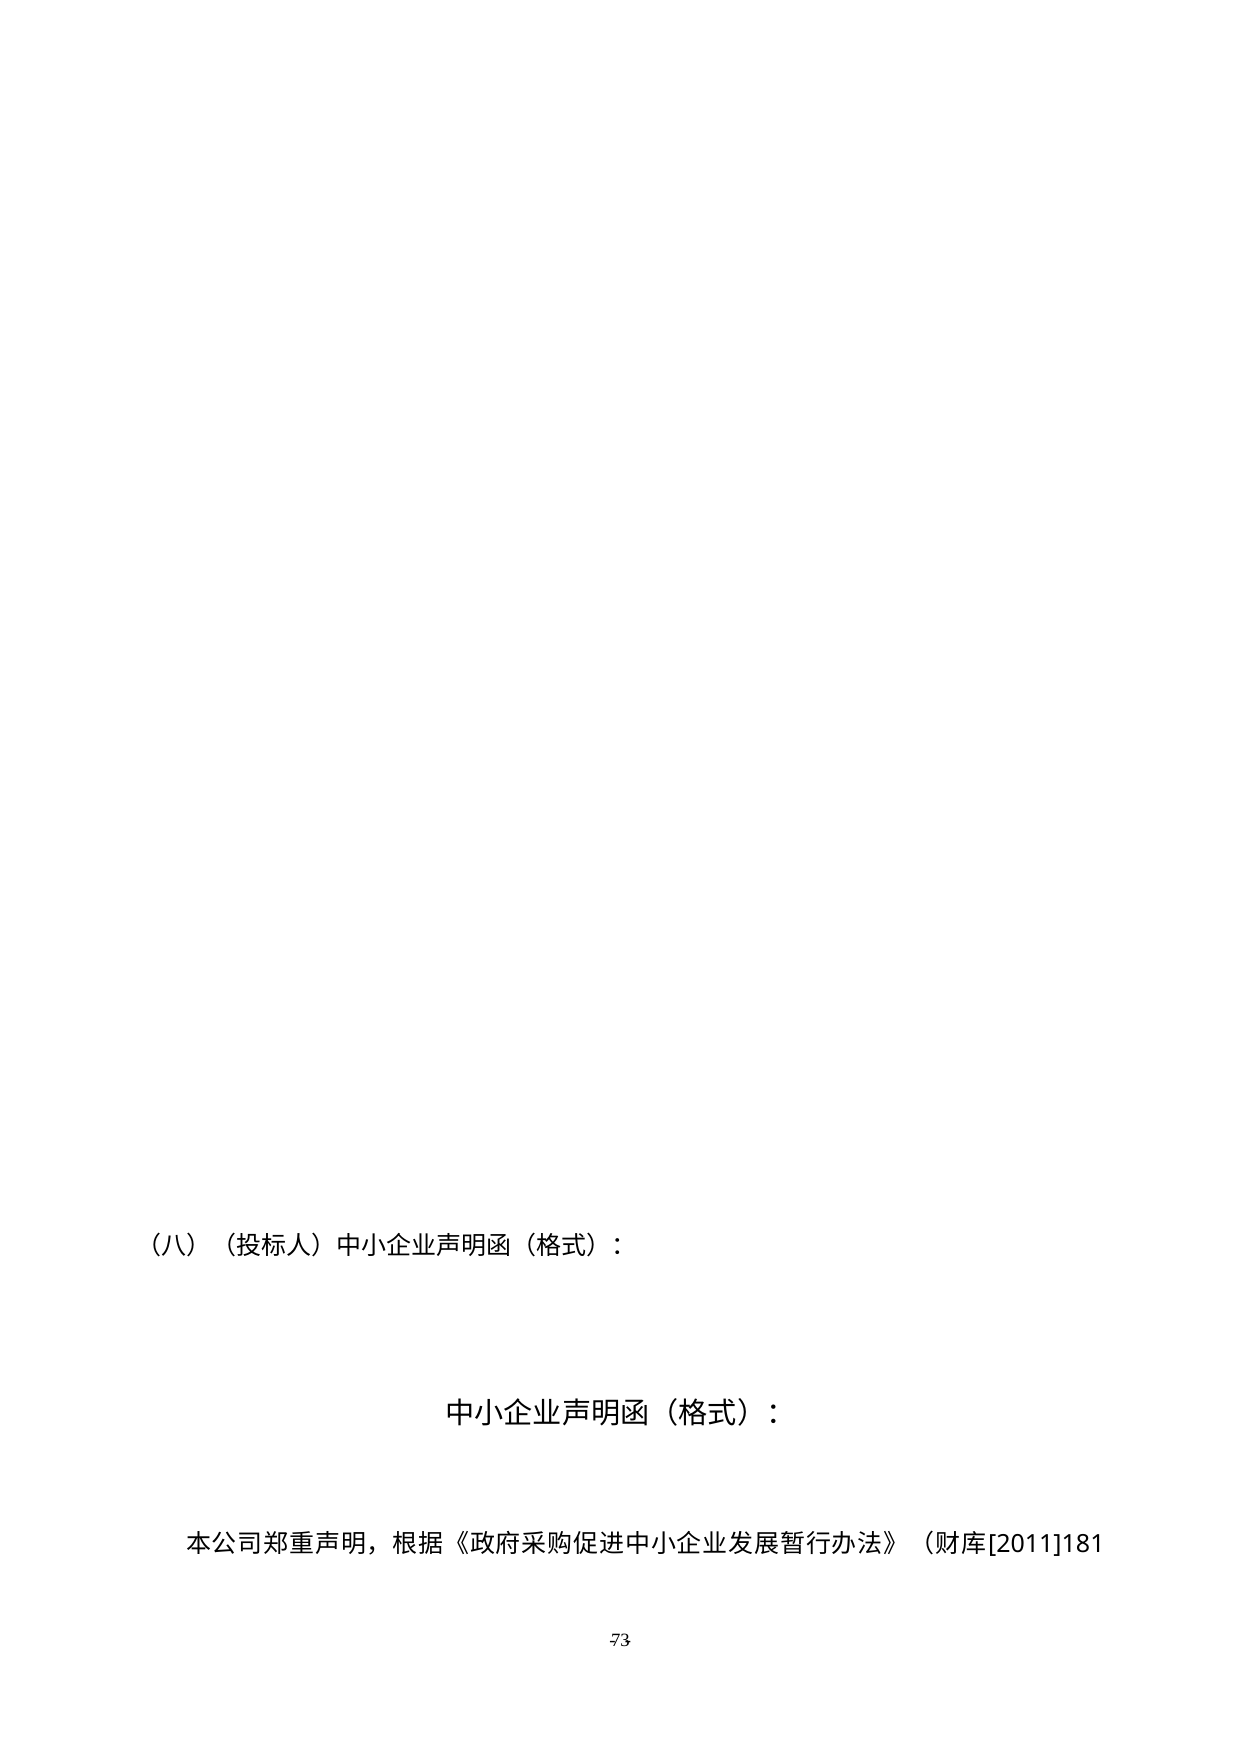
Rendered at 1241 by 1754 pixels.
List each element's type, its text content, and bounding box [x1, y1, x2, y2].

subtitle 中小企业声明函（格式）： [136, 1378, 1104, 1444]
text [136, 1508, 1104, 1575]
text （八）（投标人）中小企业声明函（格式）： [136, 1210, 1104, 1277]
